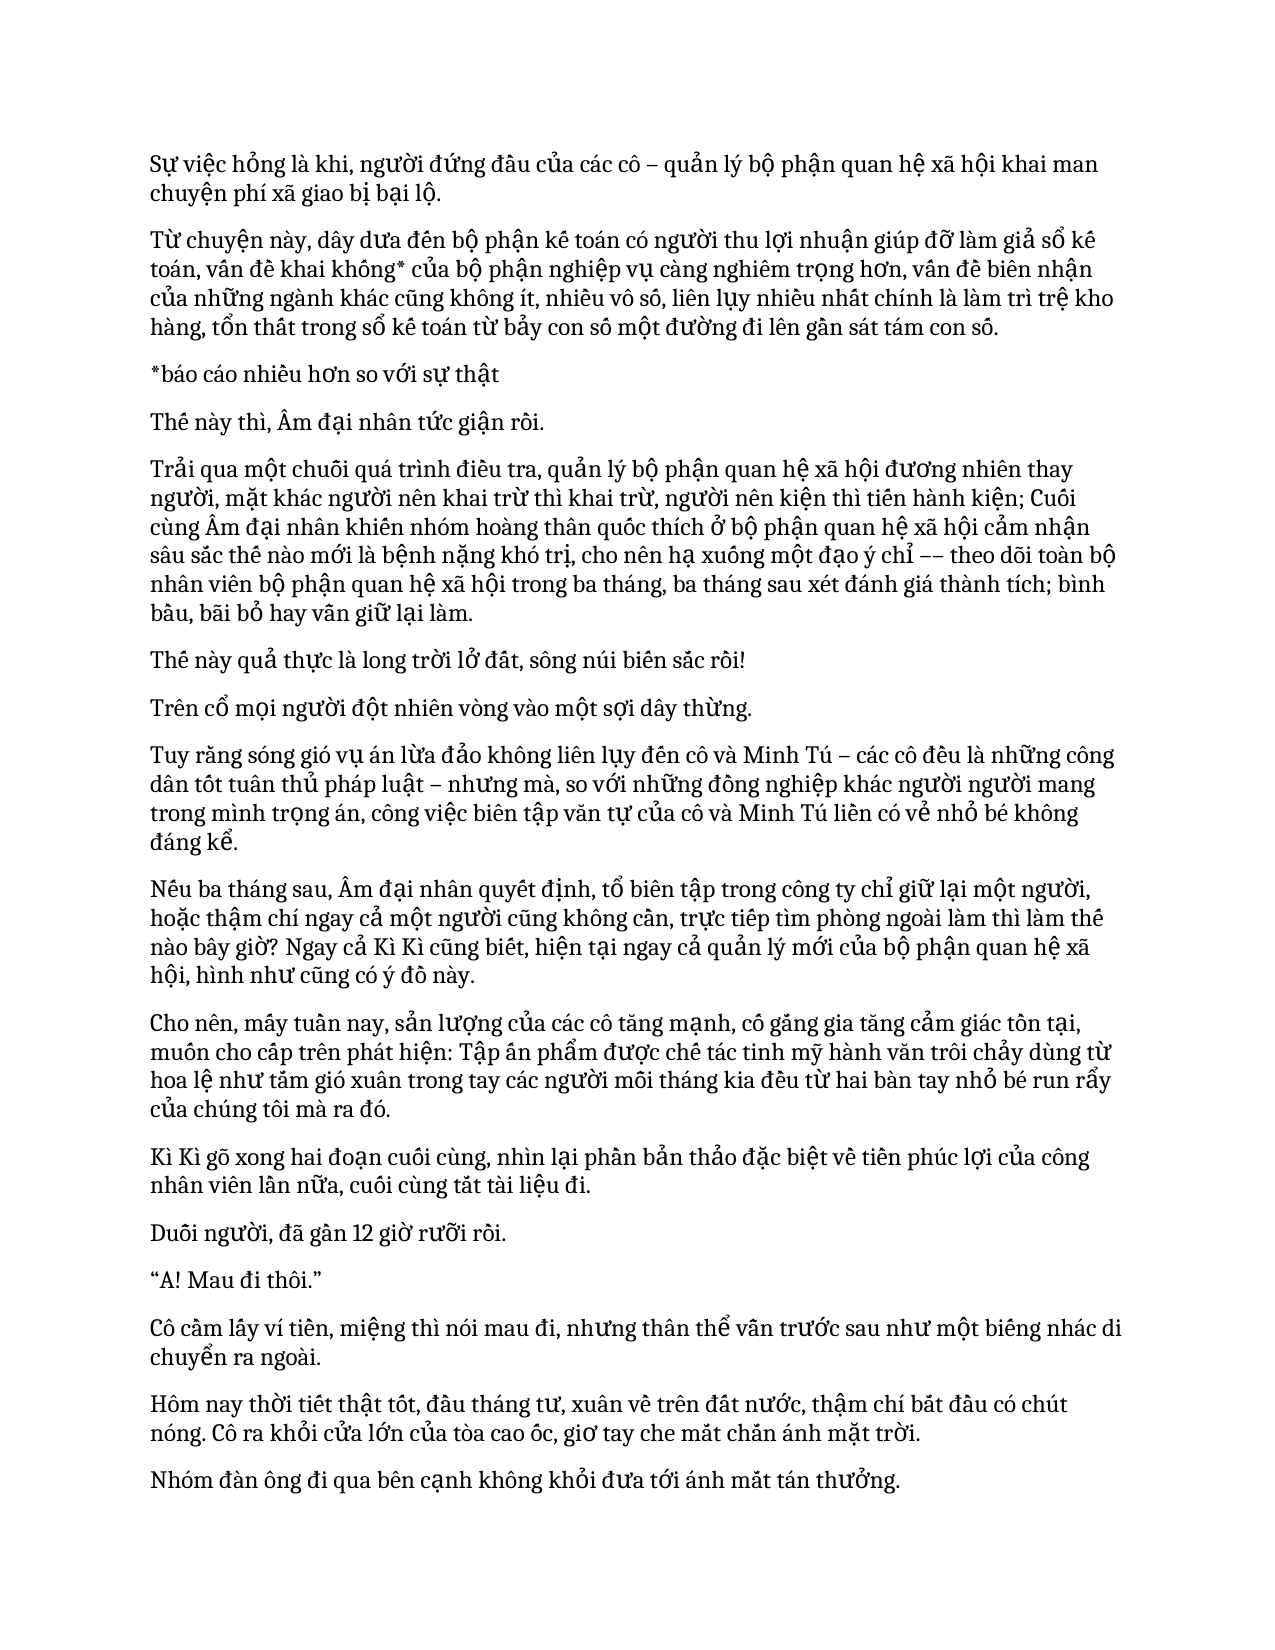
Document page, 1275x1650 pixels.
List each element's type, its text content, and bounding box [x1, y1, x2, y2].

text Trải qua một chuỗi quá trình điều tra, quản lý bộ phận quan hệ xã hội đương nhiên thay người, mặt khác người nên khai trừ thì khai trừ, người nên kiện thì tiến hành kiện; Cuối cùng Âm đại nhân khiến nhóm hoàng thân quốc thích ở bộ phận quan hệ xã hội cảm nhận sâu sắc thế nào mới là bệnh nặng khó trị, cho nên hạ xuống một đạo ý chỉ –– theo dõi toàn bộ nhân viên bộ phận quan hệ xã hội trong ba tháng, ba tháng sau xét đánh giá thành tích; bình bầu, bãi bỏ hay vẫn giữ lại làm. [150, 455, 1125, 627]
text Cho nên, mấy tuần nay, sản lượng của các cô tăng mạnh, cố gắng gia tăng cảm giác tồn tại, muốn cho cấp trên phát hiện: Tập ấn phẩm được chế tác tinh mỹ hành văn trôi chảy dùng từ hoa lệ như tắm gió xuân trong tay các người mỗi tháng kia đều từ hai bàn tay nhỏ bé run rẩy của chúng tôi mà ra đó. [150, 1009, 1125, 1124]
text *báo cáo nhiều hơn so với sự thật [150, 360, 1125, 389]
text Nhóm đàn ông đi qua bên cạnh không khỏi đưa tới ánh mắt tán thưởng. [150, 1466, 1125, 1495]
text Kì Kì gõ xong hai đoạn cuối cùng, nhìn lại phần bản thảo đặc biệt về tiền phúc lợi của công nhân viên lần nữa, cuối cùng tắt tài liệu đi. [150, 1142, 1125, 1200]
text Tuy rằng sóng gió vụ án lừa đảo không liên lụy đến cô và Minh Tú – các cô đều là những công dân tốt tuân thủ pháp luật – nhưng mà, so với những đồng nghiệp khác người người mang trong mình trọng án, công việc biên tập văn tự của cô và Minh Tú liền có vẻ nhỏ bé không đáng kể. [150, 741, 1125, 856]
text Duỗi người, đã gần 12 giờ rưỡi rồi. [150, 1219, 1125, 1247]
text “A! Mau đi thôi.” [150, 1266, 1125, 1295]
text Thế này thì, Âm đại nhân tức giận rồi. [150, 407, 1125, 436]
text Trên cổ mọi người đột nhiên vòng vào một sợi dây thừng. [150, 694, 1125, 722]
text Sự việc hỏng là khi, người đứng đầu của các cô – quản lý bộ phận quan hệ xã hội khai man chuyện phí xã giao bị bại lộ. [150, 150, 1125, 207]
text Từ chuyện này, dây dưa đến bộ phận kế toán có người thu lợi nhuận giúp đỡ làm giả sổ kế toán, vấn đề khai khống* của bộ phận nghiệp vụ càng nghiêm trọng hơn, vấn đề biên nhận của những ngành khác cũng không ít, nhiều vô số, liên lụy nhiều nhất chính là làm trì trệ kho hàng, tổn thất trong sổ kế toán từ bảy con số một đường đi lên gần sát tám con số. [150, 226, 1125, 341]
text Hôm nay thời tiết thật tốt, đầu tháng tư, xuân về trên đất nước, thậm chí bắt đầu có chút nóng. Cô ra khỏi cửa lớn của tòa cao ốc, giơ tay che mắt chắn ánh mặt trời. [150, 1390, 1125, 1447]
text Nếu ba tháng sau, Âm đại nhân quyết định, tổ biên tập trong công ty chỉ giữ lại một người, hoặc thậm chí ngay cả một người cũng không cần, trực tiếp tìm phòng ngoài làm thì làm thế nào bây giờ? Ngay cả Kì Kì cũng biết, hiện tại ngay cả quản lý mới của bộ phận quan hệ xã hội, hình như cũng có ý đồ này. [150, 875, 1125, 990]
text Cô cầm lấy ví tiền, miệng thì nói mau đi, nhưng thân thể vẫn trước sau như một biếng nhác di chuyển ra ngoài. [150, 1314, 1125, 1371]
text Thế này quả thực là long trời lở đất, sông núi biến sắc rồi! [150, 646, 1125, 675]
